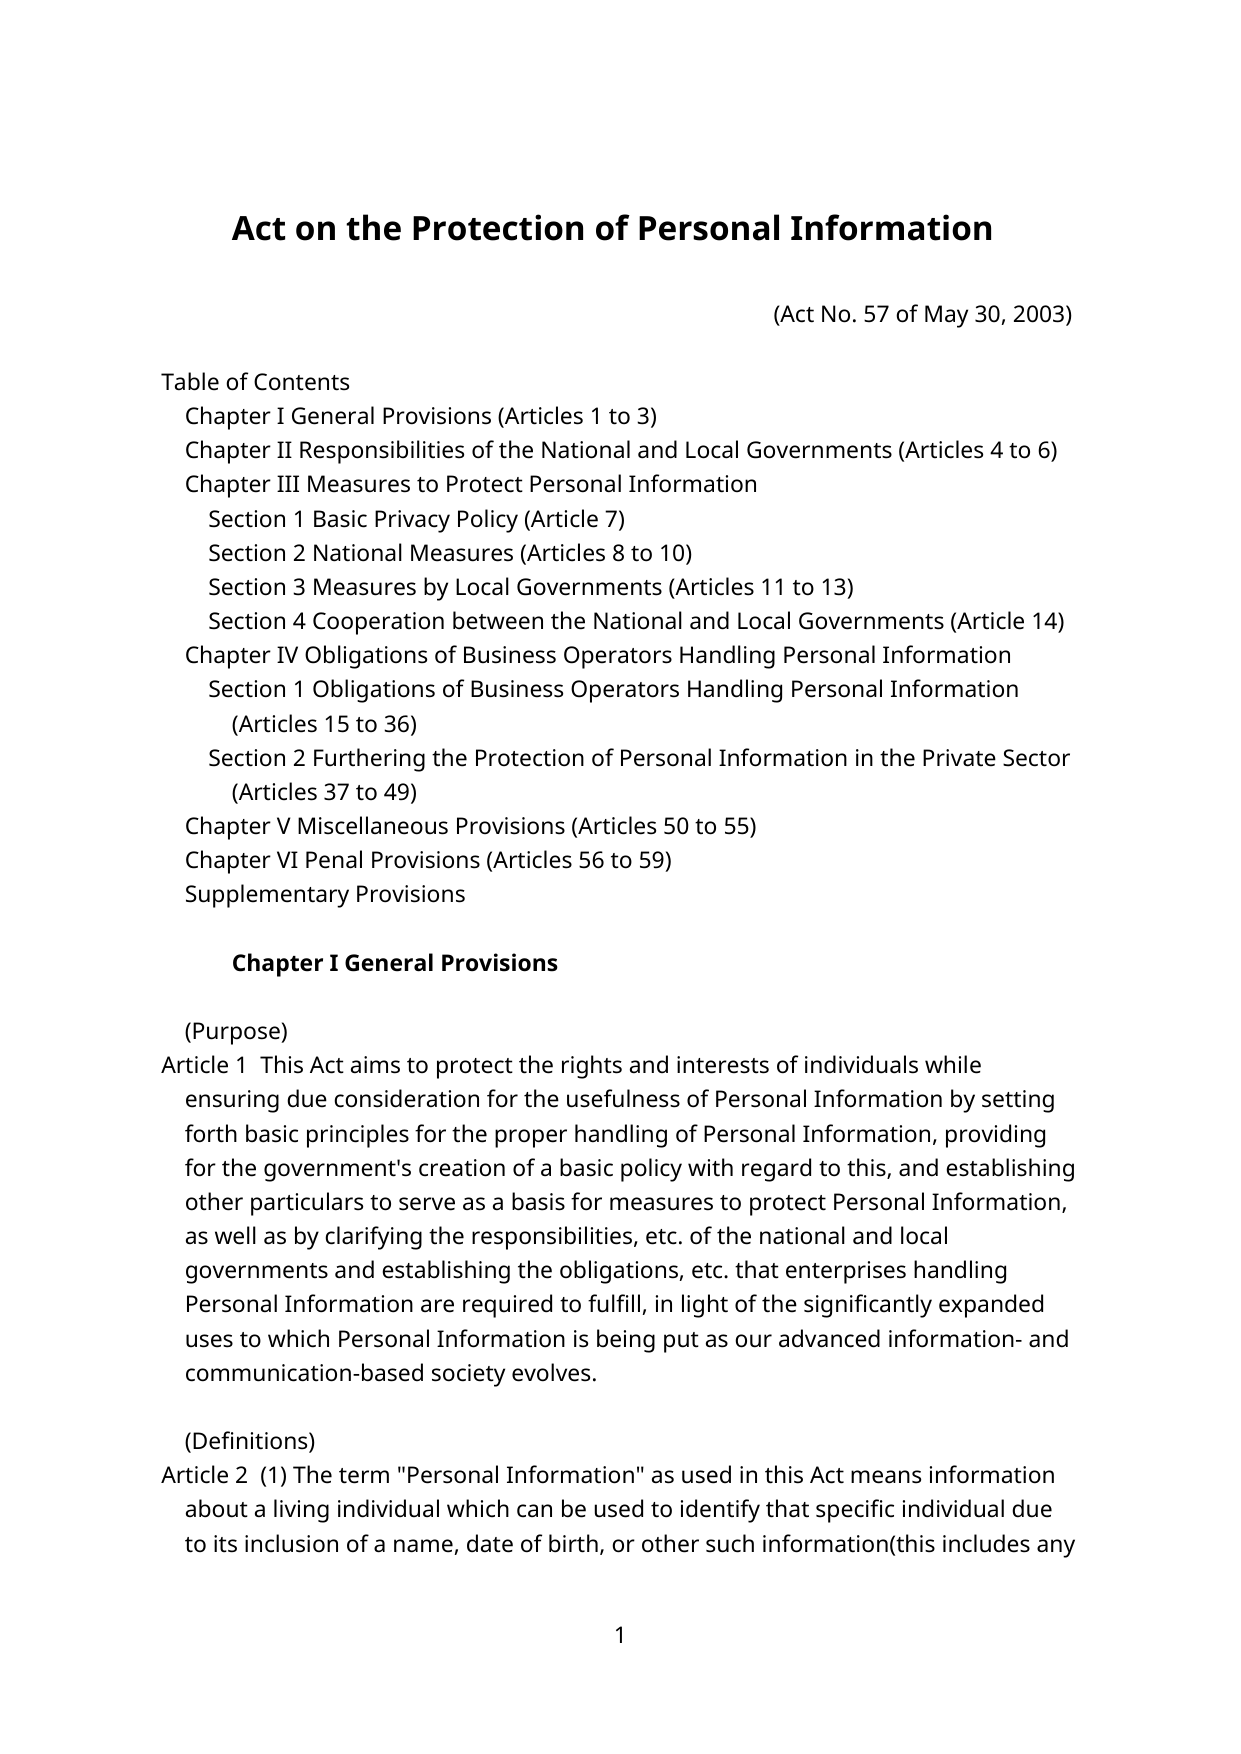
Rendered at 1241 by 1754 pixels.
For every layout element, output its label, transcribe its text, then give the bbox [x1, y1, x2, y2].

text Supplementary Provisions [184, 877, 1079, 911]
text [161, 1458, 1079, 1560]
text Chapter VI Penal Provisions (Articles 56 to 59) [184, 843, 1079, 877]
text Article 1 This Act aims to protect the rights and interests of individuals while ensuring due consideration for the usefulness of Personal Information by setting forth basic principles for the proper handling of Personal Information, providing for the government's creation of a basic policy with regard to this, and establishing other particulars to serve as a basis for measures to protect Personal Information, as well as by clarifying the responsibilities, etc. of the national and local governments and establishing the obligations, etc. that enterprises handling Personal Information are required to fulfill, in light of the significantly expanded uses to which Personal Information is being put as our advanced information- and communication-based society evolves. [161, 1048, 1079, 1389]
text Section 3 Measures by Local Governments (Articles 11 to 13) [207, 569, 1079, 604]
text Section 2 Furthering the Protection of Personal Information in the Private Sector (Articles 37 to 49) [207, 740, 1079, 809]
text Section 1 Basic Privacy Policy (Article 7) [207, 501, 1079, 535]
text Chapter III Measures to Protect Personal Information [184, 467, 1079, 501]
text Section 1 Obligations of Business Operators Handling Personal Information (Articles 15 to 36) [207, 672, 1079, 740]
text (Definitions) [184, 1424, 1079, 1458]
text Act on the Protection of Personal Information [230, 194, 1079, 262]
text Chapter II Responsibilities of the National and Local Governments (Articles 4 to 6) [184, 433, 1079, 467]
text (Purpose) [184, 1014, 1079, 1048]
text Chapter I General Provisions [230, 945, 1079, 979]
text (Act No. 57 of May 30, 2003) [161, 296, 1079, 330]
text Chapter V Miscellaneous Provisions (Articles 50 to 55) [184, 809, 1079, 843]
text Chapter IV Obligations of Business Operators Handling Personal Information [184, 638, 1079, 672]
text Section 2 National Measures (Articles 8 to 10) [207, 535, 1079, 569]
text Section 4 Cooperation between the National and Local Governments (Article 14) [207, 604, 1079, 638]
text Chapter I General Provisions (Articles 1 to 3) [184, 399, 1079, 433]
text Table of Contents [161, 364, 1079, 399]
